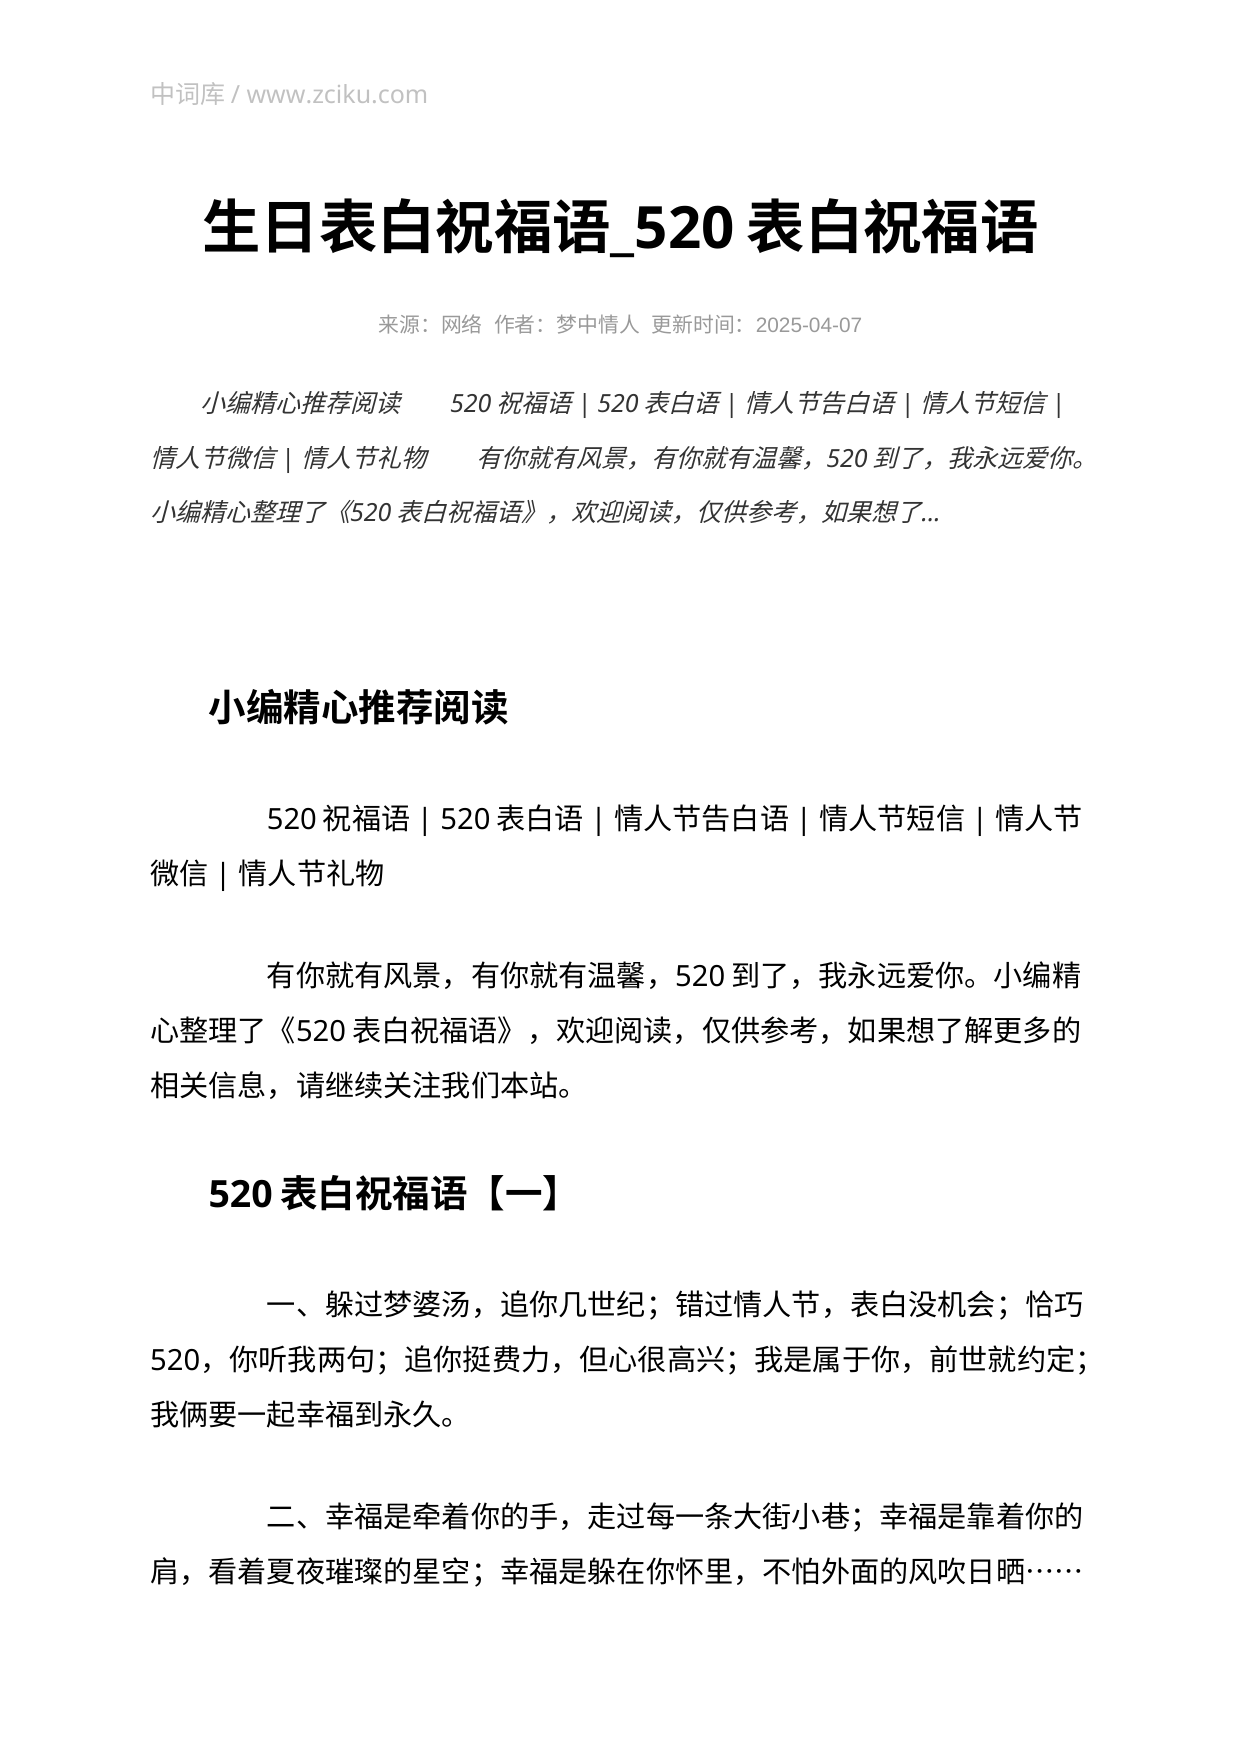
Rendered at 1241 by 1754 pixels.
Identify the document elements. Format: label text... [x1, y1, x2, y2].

text 小编精心推荐阅读 [150, 678, 1090, 732]
text 小编精心推荐阅读 520祝福语 | 520表白语 | 情人节告白语 | 情人节短信 | 情人节微信 | 情人节礼物 有你就有风景，有你就有温馨，520到了，我永远爱你。小编精心整理了《520表白祝福语》，欢迎阅读，仅供参考，如果想了... [150, 384, 1090, 529]
subtitle 生日表白祝福语_520表白祝福语 [150, 181, 1090, 266]
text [150, 1493, 1090, 1591]
text 来源：网络 作者：梦中情人 更新时间：2025-04-07 [150, 313, 1090, 337]
text 520表白祝福语【一】 [150, 1164, 1090, 1218]
text 有你就有风景，有你就有温馨，520到了，我永远爱你。小编精心整理了《520表白祝福语》，欢迎阅读，仅供参考，如果想了解更多的相关信息，请继续关注我们本站。 [150, 952, 1090, 1104]
text 520祝福语 | 520表白语 | 情人节告白语 | 情人节短信 | 情人节微信 | 情人节礼物 [150, 795, 1090, 893]
text 一、躲过梦婆汤，追你几世纪；错过情人节，表白没机会；恰巧520，你听我两句；追你挺费力，但心很高兴；我是属于你，前世就约定；我俩要一起幸福到永久。 [150, 1282, 1090, 1434]
